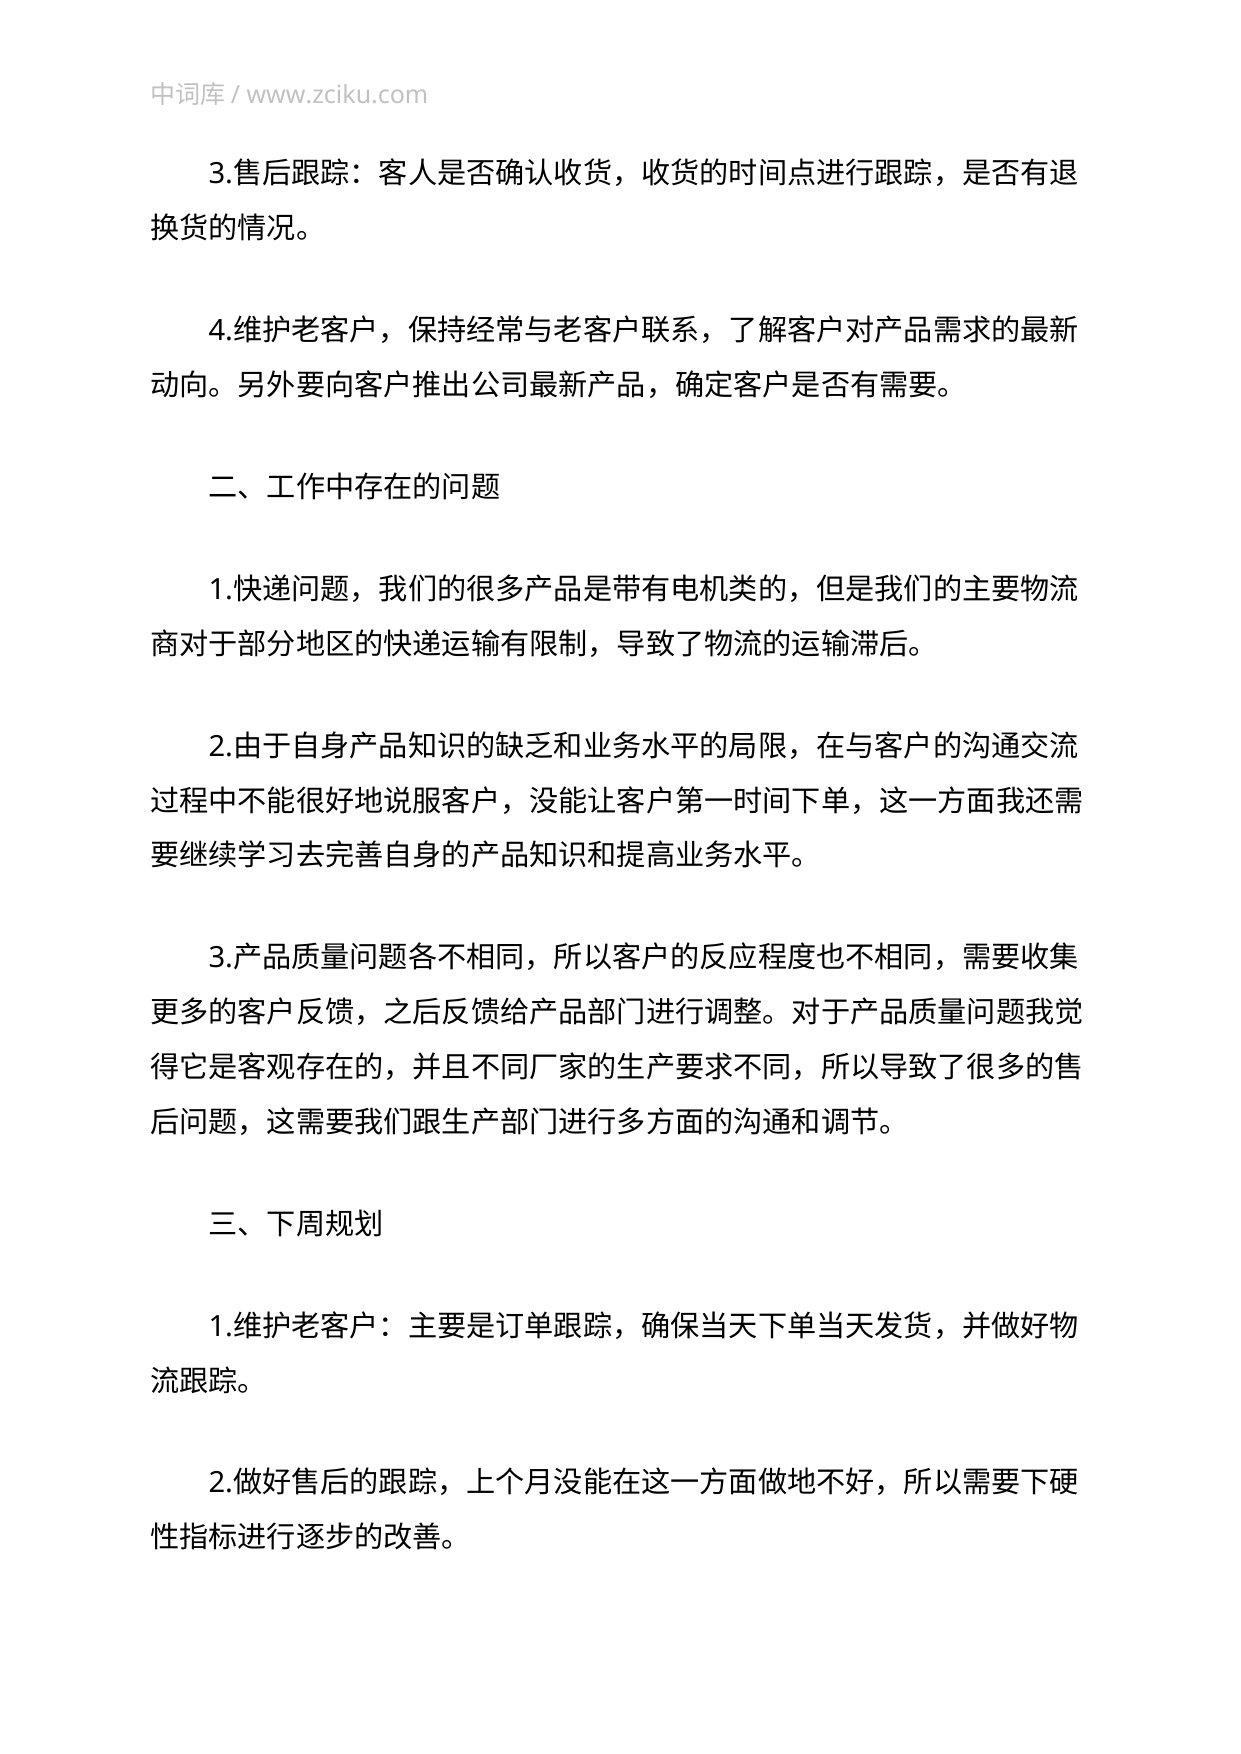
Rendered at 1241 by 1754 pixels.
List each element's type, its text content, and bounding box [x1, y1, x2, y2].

text 3.售后跟踪：客人是否确认收货，收货的时间点进行跟踪，是否有退换货的情况。 [150, 150, 1090, 247]
text 三、下周规划 [150, 1200, 1090, 1243]
text 1.快递问题，我们的很多产品是带有电机类的，但是我们的主要物流商对于部分地区的快递运输有限制，导致了物流的运输滞后。 [150, 565, 1090, 663]
text 2.做好售后的跟踪，上个月没能在这一方面做地不好，所以需要下硬性指标进行逐步的改善。 [150, 1459, 1090, 1556]
text 4.维护老客户，保持经常与老客户联系，了解客户对产品需求的最新动向。另外要向客户推出公司最新产品，确定客户是否有需要。 [150, 307, 1090, 404]
text 2.由于自身产品知识的缺乏和业务水平的局限，在与客户的沟通交流过程中不能很好地说服客户，没能让客户第一时间下单，这一方面我还需要继续学习去完善自身的产品知识和提高业务水平。 [150, 722, 1090, 874]
text 二、工作中存在的问题 [150, 463, 1090, 506]
text 1.维护老客户：主要是订单跟踪，确保当天下单当天发货，并做好物流跟踪。 [150, 1302, 1090, 1399]
text 3.产品质量问题各不相同，所以客户的反应程度也不相同，需要收集更多的客户反馈，之后反馈给产品部门进行调整。对于产品质量问题我觉得它是客观存在的，并且不同厂家的生产要求不同，所以导致了很多的售后问题，这需要我们跟生产部门进行多方面的沟通和调节。 [150, 934, 1090, 1141]
